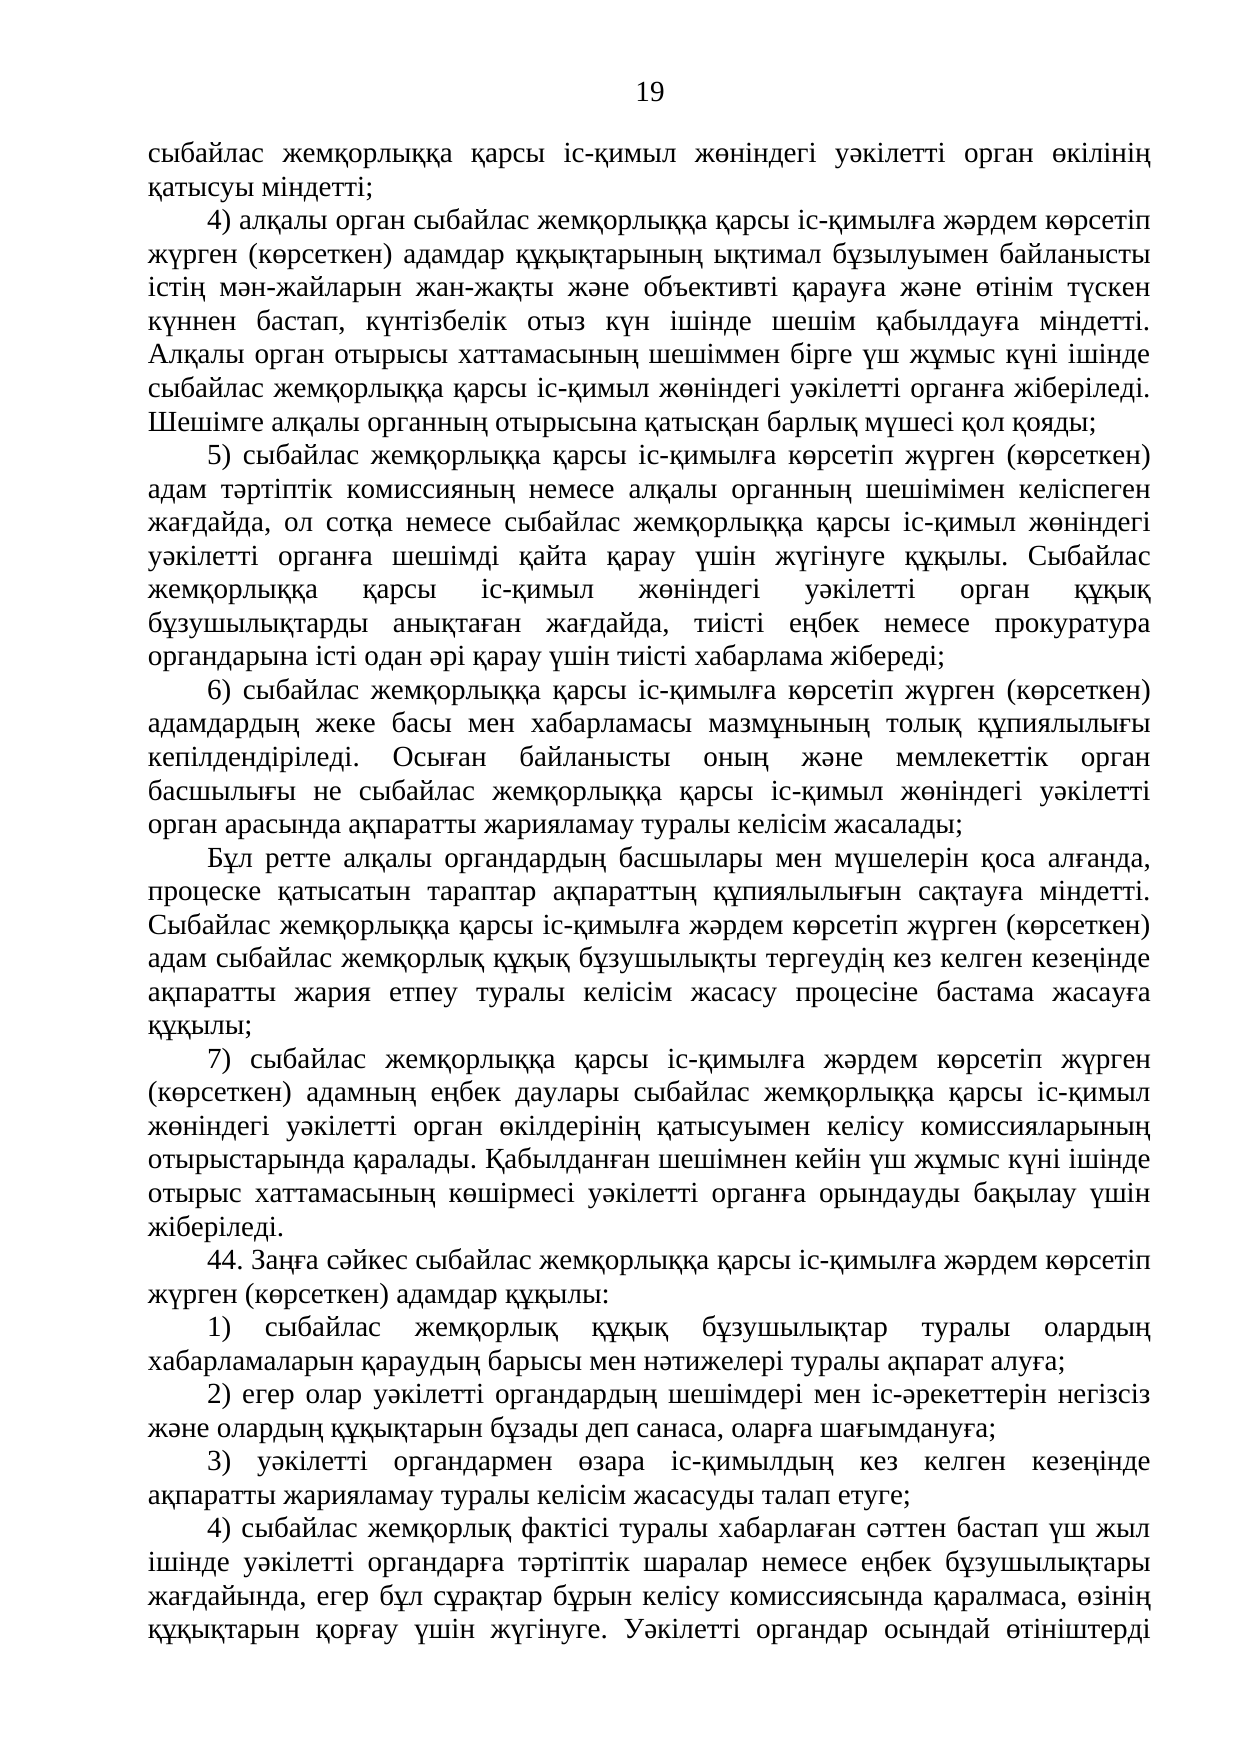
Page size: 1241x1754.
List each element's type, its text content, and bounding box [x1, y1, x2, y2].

text 5) сыбайлас жемқорлыққа қарсы іс-қимылға көрсетіп жүрген (көрсеткен) адам тәртіптік комиссияның немесе алқалы органның шешімімен келіспеген жағдайда, ол сотқа немесе сыбайлас жемқорлыққа қарсы іс-қимыл жөніндегі уәкілетті органға шешімді қайта қарау үшін жүгінуге құқылы. Сыбайлас жемқорлыққа қарсы іс-қимыл жөніндегі уәкілетті орган құқық бұзушылықтарды анықтаған жағдайда, тиісті еңбек немесе прокуратура органдарына істі одан әрі қарау үшін тиісті хабарлама жібереді; [148, 437, 1152, 672]
text Бұл ретте алқалы органдардың басшылары мен мүшелерін қоса алғанда, процеске қатысатын тараптар ақпараттың құпиялылығын сақтауға міндетті. Сыбайлас жемқорлыққа қарсы іс-қимылға жәрдем көрсетіп жүрген (көрсеткен) адам сыбайлас жемқорлық құқық бұзушылықты тергеудің кез келген кезеңінде ақпаратты жария етпеу туралы келісім жасасу процесіне бастама жасауға құқылы; [148, 840, 1152, 1041]
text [148, 1511, 1152, 1645]
text 3) уәкілетті органдармен өзара іс-қимылдың кез келген кезеңінде ақпаратты жарияламау туралы келісім жасасуды талап етуге; [148, 1443, 1152, 1511]
text 1) сыбайлас жемқорлық құқық бұзушылықтар туралы олардың хабарламаларын қараудың барысы мен нәтижелері туралы ақпарат алуға; [148, 1309, 1152, 1376]
text 2) егер олар уәкілетті органдардың шешімдері мен іс-әрекеттерін негізсіз және олардың құқықтарын бұзады деп санаса, оларға шағымдануға; [148, 1376, 1152, 1443]
text 4) алқалы орган сыбайлас жемқорлыққа қарсы іс-қимылға жәрдем көрсетіп жүрген (көрсеткен) адамдар құқықтарының ықтимал бұзылуымен байланысты істің мән-жайларын жан-жақты және объективті қарауға және өтінім түскен күннен бастап, күнтізбелік отыз күн ішінде шешім қабылдауға міндетті. Алқалы орган отырысы хаттамасының шешіммен бірге үш жұмыс күні ішінде сыбайлас жемқорлыққа қарсы іс-қимыл жөніндегі уәкілетті органға жіберіледі. Шешімге алқалы органның отырысына қатысқан барлық мүшесі қол қояды; [148, 202, 1152, 437]
text 44. Заңға сәйкес сыбайлас жемқорлыққа қарсы іс-қимылға жәрдем көрсетіп жүрген (көрсеткен) адамдар құқылы: [148, 1242, 1152, 1309]
text 7) сыбайлас жемқорлыққа қарсы іс-қимылға жәрдем көрсетіп жүрген (көрсеткен) адамның еңбек даулары сыбайлас жемқорлыққа қарсы іс-қимыл жөніндегі уәкілетті орган өкілдерінің қатысуымен келісу комиссияларының отырыстарында қаралады. Қабылданған шешімнен кейін үш жұмыс күні ішінде отырыс хаттамасының көшірмесі уәкілетті органға орындауды бақылау үшін жіберіледі. [148, 1041, 1152, 1242]
text 6) сыбайлас жемқорлыққа қарсы іс-қимылға көрсетіп жүрген (көрсеткен) адамдардың жеке басы мен хабарламасы мазмұнының толық құпиялылығы кепілдендіріледі. Осыған байланысты оның және мемлекеттік орган басшылығы не сыбайлас жемқорлыққа қарсы іс-қимыл жөніндегі уәкілетті орган арасында ақпаратты жарияламау туралы келісім жасалады; [148, 672, 1152, 840]
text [148, 135, 1152, 202]
